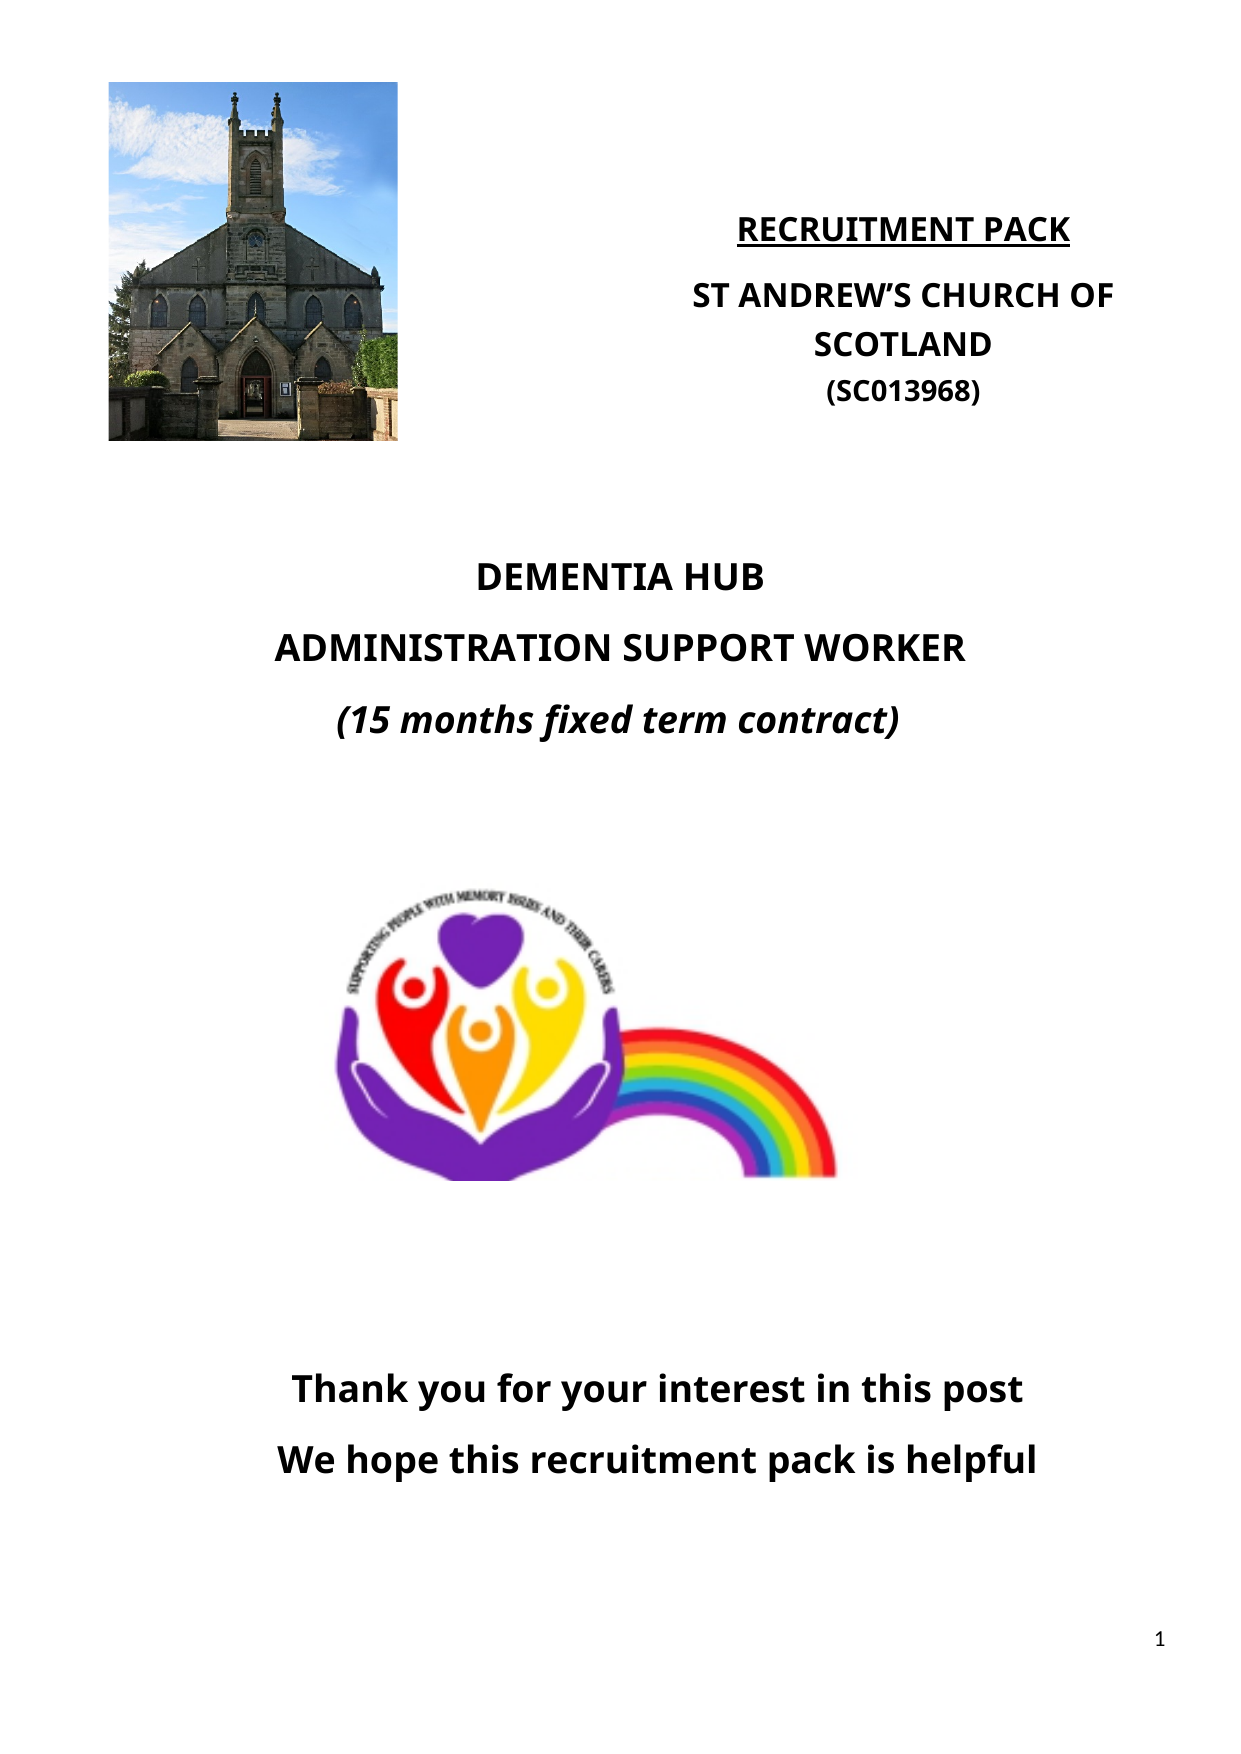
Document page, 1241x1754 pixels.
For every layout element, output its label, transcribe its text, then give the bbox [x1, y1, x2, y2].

text Thank you for your interest in this post [150, 1362, 1165, 1413]
picture [107, 82, 398, 439]
text DEMENTIA HUB [75, 550, 1165, 601]
text We hope this recruitment pack is helpful [150, 1434, 1165, 1485]
text ADMINISTRATION SUPPORT WORKER [75, 622, 1165, 673]
text (SC013968) [398, 370, 1165, 409]
text RECRUITMENT PACK [398, 206, 1165, 252]
text ST ANDREW’S CHURCH OF SCOTLAND [398, 272, 1165, 366]
text (15 months fixed term contract) [75, 693, 1165, 744]
